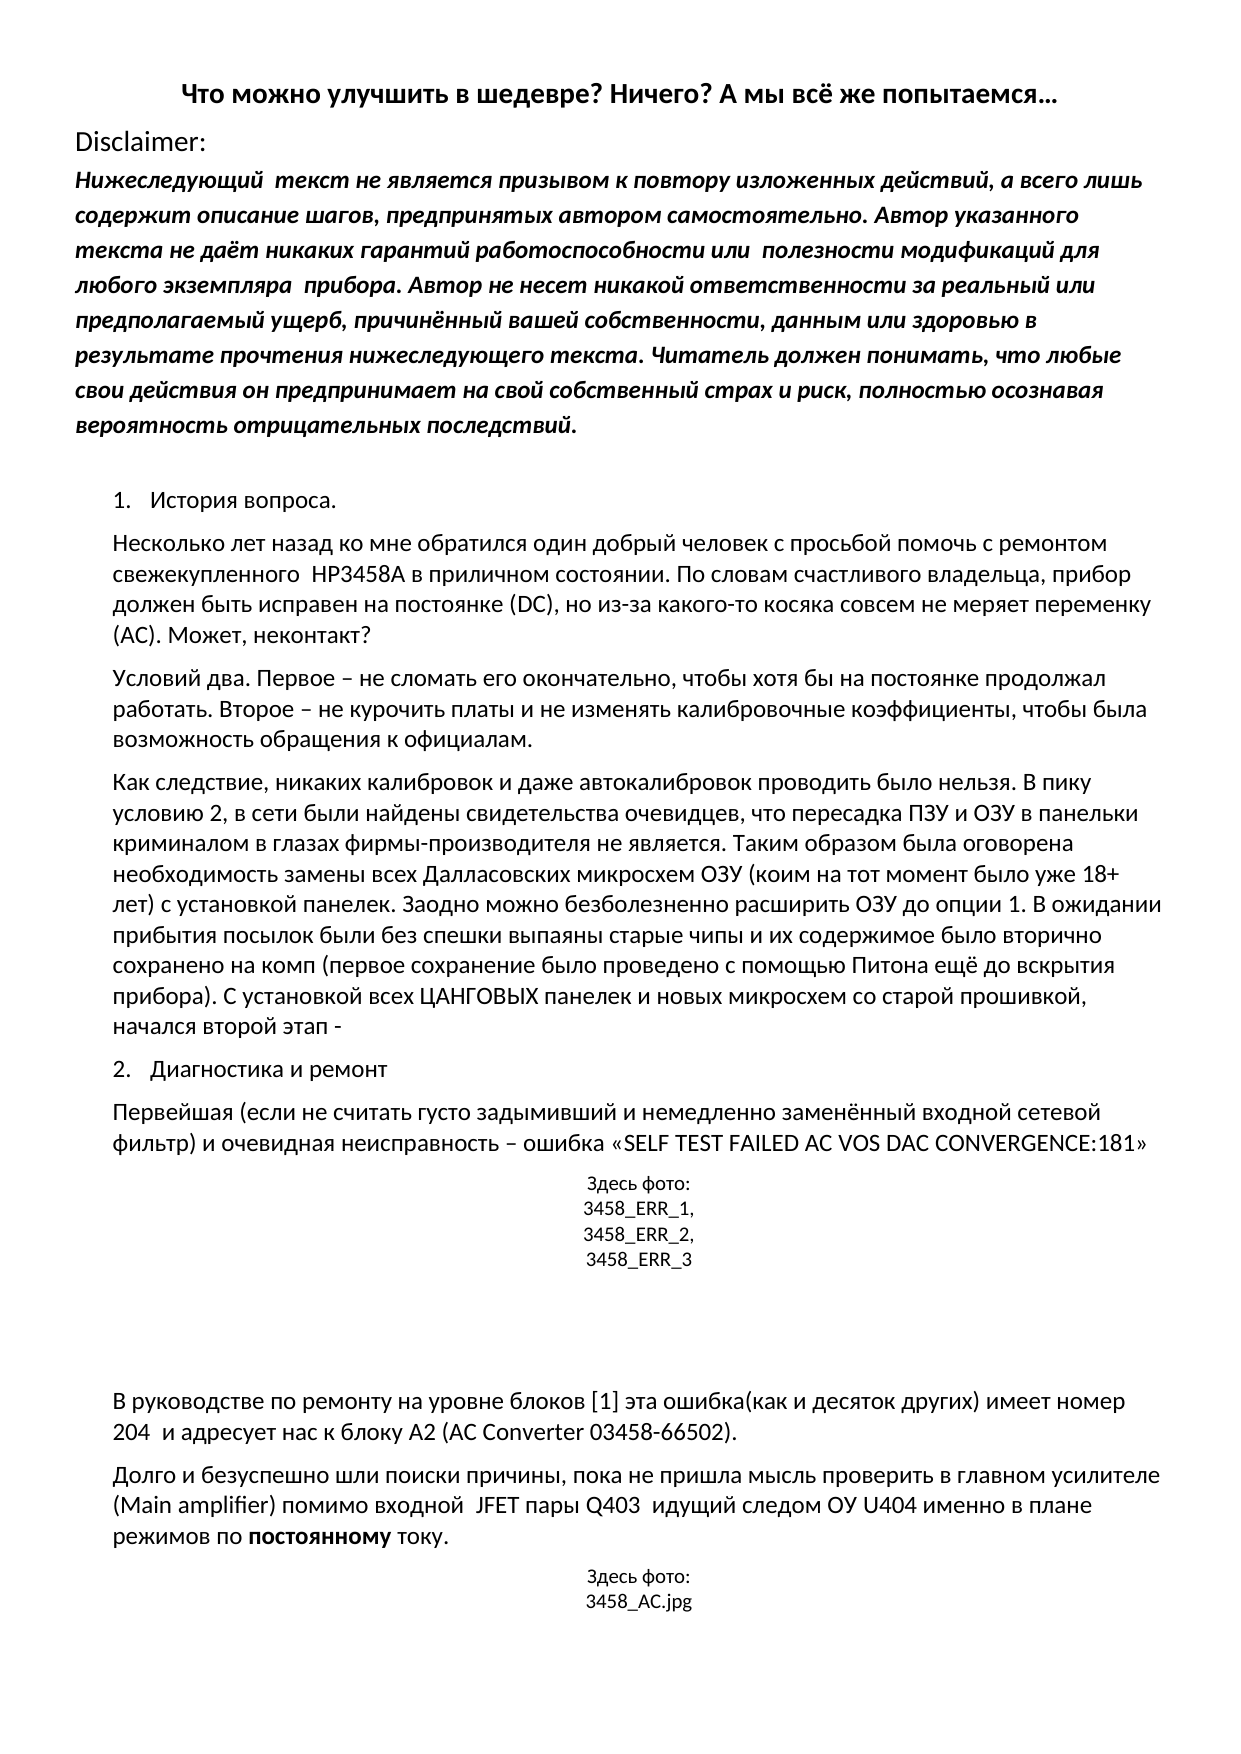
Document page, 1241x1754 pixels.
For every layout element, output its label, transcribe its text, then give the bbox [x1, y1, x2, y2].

text Здесь фото: [112, 1170, 1165, 1195]
text Нижеследующий текст не является призывом к повтору изложенных действий, а всего лишь содержит описание шагов, предпринятых автором самостоятельно. Автор указанного текста не даёт никаких гарантий работоспособности или полезности модификаций для любого экземпляра прибора. Автор не несет никакой ответственности за реальный или предполагаемый ущерб, причинённый вашей собственности, данным или здоровью в результате прочтения нижеследующего текста. Читатель должен понимать, что любые свои действия он предпринимает на свой собственный страх и риск, полностью осознавая вероятность отрицательных последствий. [75, 164, 1165, 439]
text Условий два. Первое – не сломать его окончательно, чтобы хотя бы на постоянке продолжал работать. Второе – не курочить платы и не изменять калибровочные коэффициенты, чтобы была возможность обращения к официалам. [112, 662, 1165, 754]
text 3458_AC.jpg [112, 1588, 1165, 1614]
text Долго и безуспешно шли поиски причины, пока не пришла мысль проверить в главном усилителе (Main amplifier) помимо входной JFET пары Q403 идущий следом ОУ U404 именно в плане режимов по постоянному току. [112, 1459, 1165, 1551]
text Здесь фото: [112, 1563, 1165, 1588]
text 3458_ERR_2, [112, 1221, 1165, 1246]
list Диагностика и ремонт [112, 1053, 1165, 1084]
text Первейшая (если не считать густо задымивший и немедленно заменённый входной сетевой фильтр) и очевидная неисправность – ошибка «SELF TEST FAILED AC VOS DAC CONVERGENCE:181» [112, 1096, 1165, 1157]
text Disclaimer: [75, 123, 1165, 159]
text 3458_ERR_1, [112, 1195, 1165, 1221]
text 3458_ERR_3 [112, 1246, 1165, 1272]
text Как следствие, никаких калибровок и даже автокалибровок проводить было нельзя. В пику условию 2, в сети были найдены свидетельства очевидцев, что пересадка ПЗУ и ОЗУ в панельки криминалом в глазах фирмы-производителя не является. Таким образом была оговорена необходимость замены всех Далласовских микросхем ОЗУ (коим на тот момент было уже 18+ лет) с установкой панелек. Заодно можно безболезненно расширить ОЗУ до опции 1. В ожидании прибытия посылок были без спешки выпаяны старые чипы и их содержимое было вторично сохранено на комп (первое сохранение было проведено с помощью Питона ещё до вскрытия прибора). С установкой всех ЦАНГОВЫХ панелек и новых микросхем со старой прошивкой, начался второй этап - [112, 766, 1165, 1041]
text Что можно улучшить в шедевре? Ничего? А мы всё же попытаемся… [75, 75, 1165, 111]
list История вопроса. [112, 484, 1165, 515]
text В руководстве по ремонту на уровне блоков [1] эта ошибка(как и десяток других) имеет номер 204 и адресует нас к блоку A2 (AC Converter 03458-66502). [112, 1385, 1165, 1446]
text Несколько лет назад ко мне обратился один добрый человек с просьбой помочь с ремонтом свежекупленного HP3458A в приличном состоянии. По словам счастливого владельца, прибор должен быть исправен на постоянке (DC), но из-за какого-то косяка совсем не меряет переменку (AC). Может, неконтакт? [112, 528, 1165, 650]
